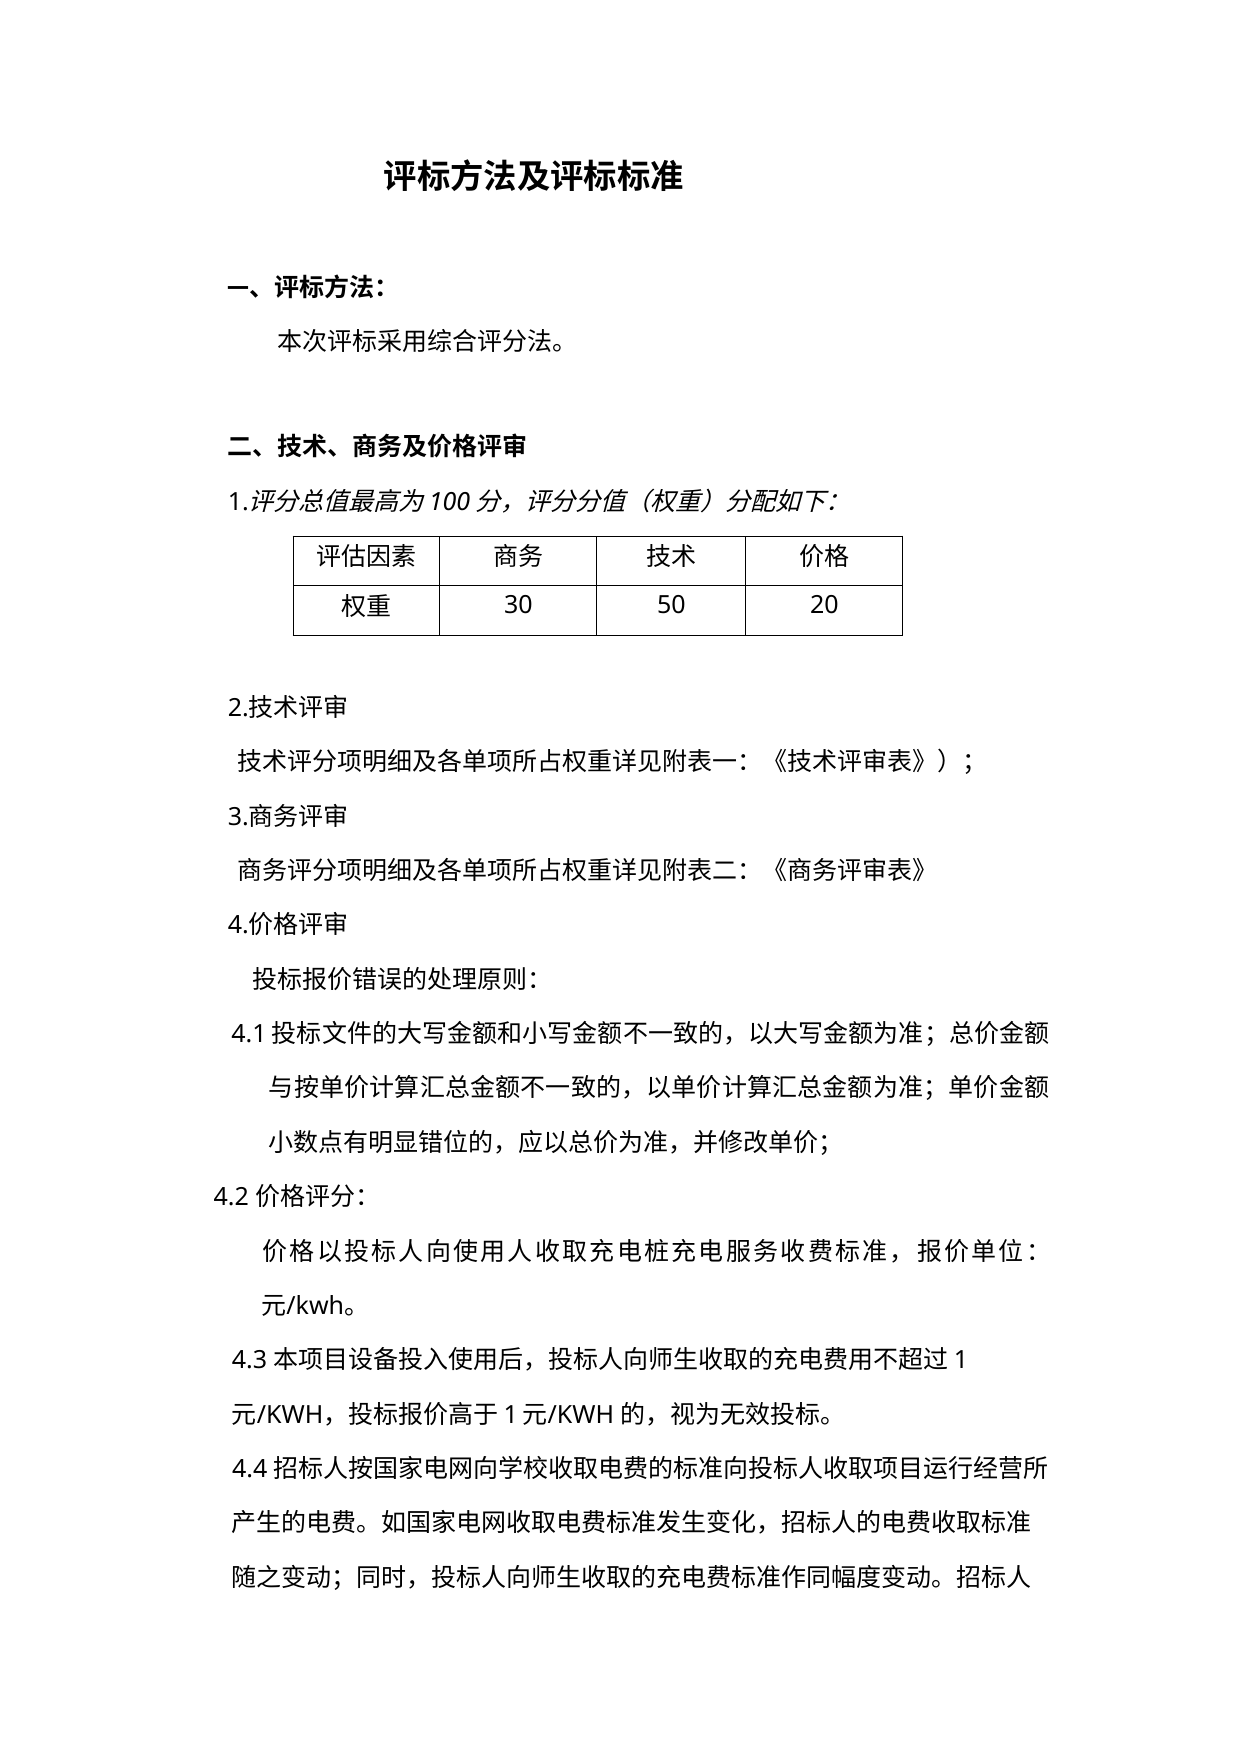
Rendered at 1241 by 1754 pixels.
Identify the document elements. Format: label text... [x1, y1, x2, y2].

text 一、评标方法： [228, 267, 1053, 303]
table_cell 30 [440, 586, 596, 635]
text 技术评分项明细及各单项所占权重详见附表一：《技术评审表》）； [187, 742, 1053, 778]
text 价格以投标人向使用人收取充电桩充电服务收费标准，报价单位： 元/kwh。 [261, 1231, 1053, 1322]
text 二、技术、商务及价格评审 [228, 427, 1053, 463]
table_header 评估因素 [294, 537, 439, 585]
text 3.商务评审 [228, 796, 1053, 832]
text 本次评标采用综合评分法。 [278, 321, 1053, 358]
table_cell 20 [746, 586, 902, 635]
table_header 商务 [440, 537, 596, 585]
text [232, 1448, 1053, 1593]
text 投标报价错误的处理原则： [253, 959, 1053, 995]
text 评标方法及评标标准 [228, 150, 1053, 198]
table_header 技术 [597, 537, 745, 585]
text 4.3 本项目设备投入使用后，投标人向师生收取的充电费用不超过1元/KWH，投标报价高于1元/KWH 的，视为无效投标。 [232, 1340, 1053, 1430]
text 4.价格评审 [228, 905, 1053, 941]
text 1.评分总值最高为100分，评分分值（权重）分配如下： [228, 481, 1053, 517]
text 2.技术评审 [228, 687, 1053, 723]
text 商务评分项明细及各单项所占权重详见附表二：《商务评审表》 [187, 850, 1053, 887]
text 4.2 价格评分： [187, 1177, 1053, 1213]
table_cell 50 [597, 586, 745, 635]
text 4.1投标文件的大写金额和小写金额不一致的，以大写金额为准；总价金额与按单价计算汇总金额不一致的，以单价计算汇总金额为准；单价金额小数点有明显错位的，应以总价为准，并修改单价； [231, 1013, 1053, 1158]
table_header 价格 [746, 537, 902, 585]
table_cell 权重 [294, 586, 439, 635]
